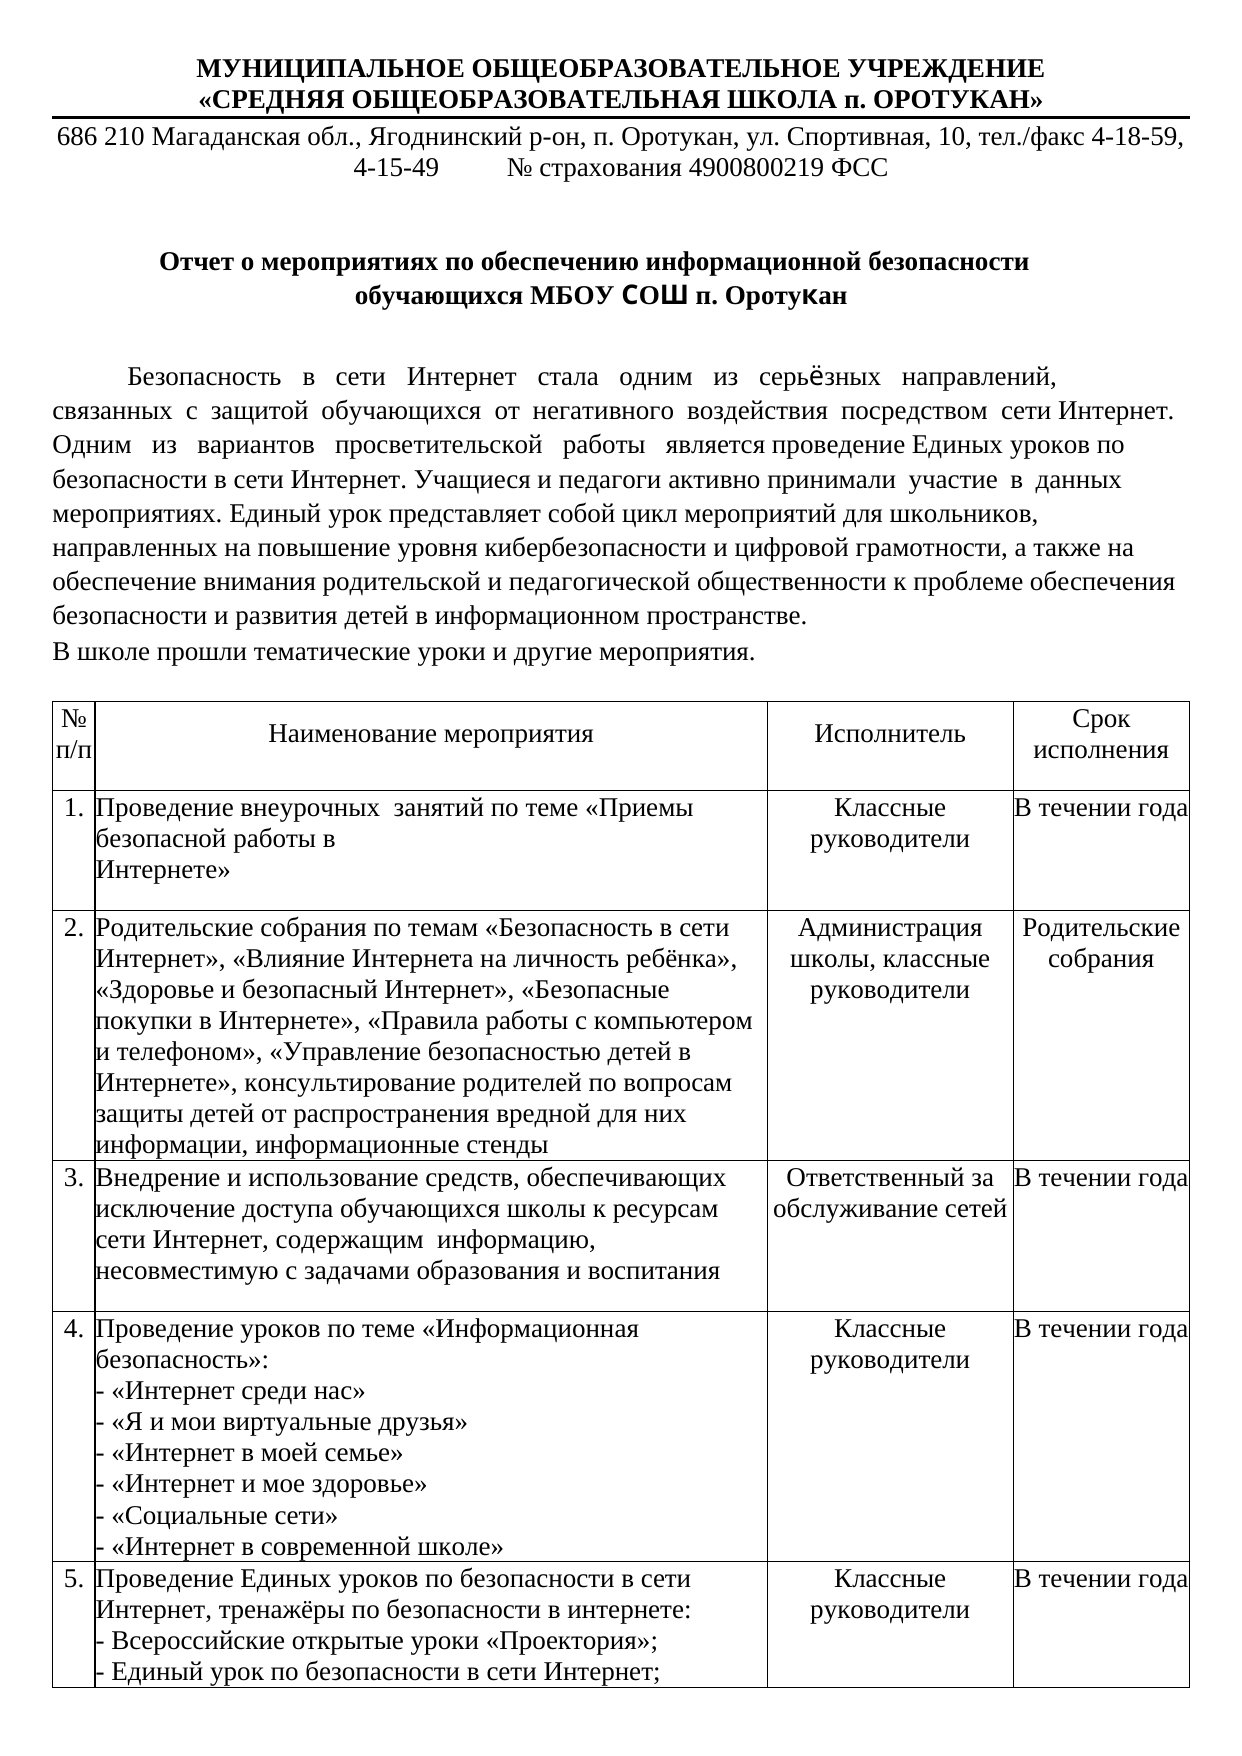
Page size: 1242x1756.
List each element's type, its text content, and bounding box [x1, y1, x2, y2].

table_header Исполнитель [768, 702, 1013, 790]
table_cell В течении года [1014, 791, 1189, 909]
table_cell 4. [53, 1312, 94, 1561]
table_cell Родительские собрания [1014, 911, 1189, 1160]
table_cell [768, 1562, 1013, 1687]
table_cell Проведение внеурочных занятий по теме «Приемы безопасной работы в Интернете» [96, 791, 767, 909]
table_cell В течении года [1014, 1562, 1189, 1687]
table_cell Внедрение и использование средств, обеспечивающих исключение доступа обучающихся школы к ресурсам сети Интернет, содержащим информацию, несовместимую с задачами образования и воспитания [96, 1161, 767, 1311]
table_cell Администрация школы, классные руководители [768, 911, 1013, 1160]
table_cell Классные руководители [768, 1312, 1013, 1561]
table_header Срок исполнения [1014, 702, 1189, 790]
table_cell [96, 1562, 767, 1687]
table_cell Классные руководители [768, 791, 1013, 909]
table_cell Проведение уроков по теме «Информационная безопасность»: - «Интернет среди нас» - «Я и мои виртуальные друзья» - «Интернет в моей семье» - «Интернет и мое здоровье» - «Социальные сети» - «Интернет в современной школе» [96, 1312, 767, 1561]
table_cell Родительские собрания по темам «Безопасность в сети Интернет», «Влияние Интернета на личность ребёнка», «Здоровье и безопасный Интернет», «Безопасные покупки в Интернете», «Правила работы с компьютером и телефоном», «Управление безопасностью детей в Интернете», консультирование родителей по вопросам защиты детей от распространения вредной для них информации, информационные стенды [96, 911, 767, 1160]
text 686 210 Магаданская обл., Ягоднинский р-он, п. Оротукан, ул. Спортивная, 10, тел./факс 4-18-59, 4-15-49 № страхования 4900800219 ФСС [52, 119, 1190, 182]
table_cell 2. [53, 911, 94, 1160]
text Отчет о мероприятиях по обеспечению информационной безопасности обучающихся МБОУ СОШ п. Оротукан [52, 243, 1149, 311]
table_cell Ответственный за обслуживание сетей [768, 1161, 1013, 1311]
text МУНИЦИПАЛЬНОЕ ОБЩЕОБРАЗОВАТЕЛЬНОЕ УЧРЕЖДЕНИЕ [52, 52, 1190, 83]
text Безопасность в сети Интернет стала одним из серьёзных направлений, связанных с защитой обучающихся от негативного воздействия посредством сети Интернет. Одним из вариантов просветительской работы является проведение Единых уроков по безопасности в сети Интернет. Учащиеся и педагоги активно принимали участие в данных мероприятиях. Единый урок представляет собой цикл мероприятий для школьников, направленных на повышение уровня кибербезопасности и цифровой грамотности, а также на обеспечение внимания родительской и педагогической общественности к проблеме обеспечения безопасности и развития детей в информационном пространстве. [52, 358, 1179, 632]
table_cell 1. [53, 791, 94, 909]
table_header № п/п [53, 702, 94, 790]
table_cell В течении года [1014, 1161, 1189, 1311]
table_cell 3. [53, 1161, 94, 1311]
table_cell 5. [53, 1562, 94, 1687]
table_header Наименование мероприятия [96, 702, 767, 790]
table_cell В течении года [1014, 1312, 1189, 1561]
text В школе прошли тематические уроки и другие мероприятия. [52, 635, 1190, 666]
text «СРЕДНЯЯ ОБЩЕОБРАЗОВАТЕЛЬНАЯ ШКОЛА п. ОРОТУКАН» [52, 83, 1190, 116]
